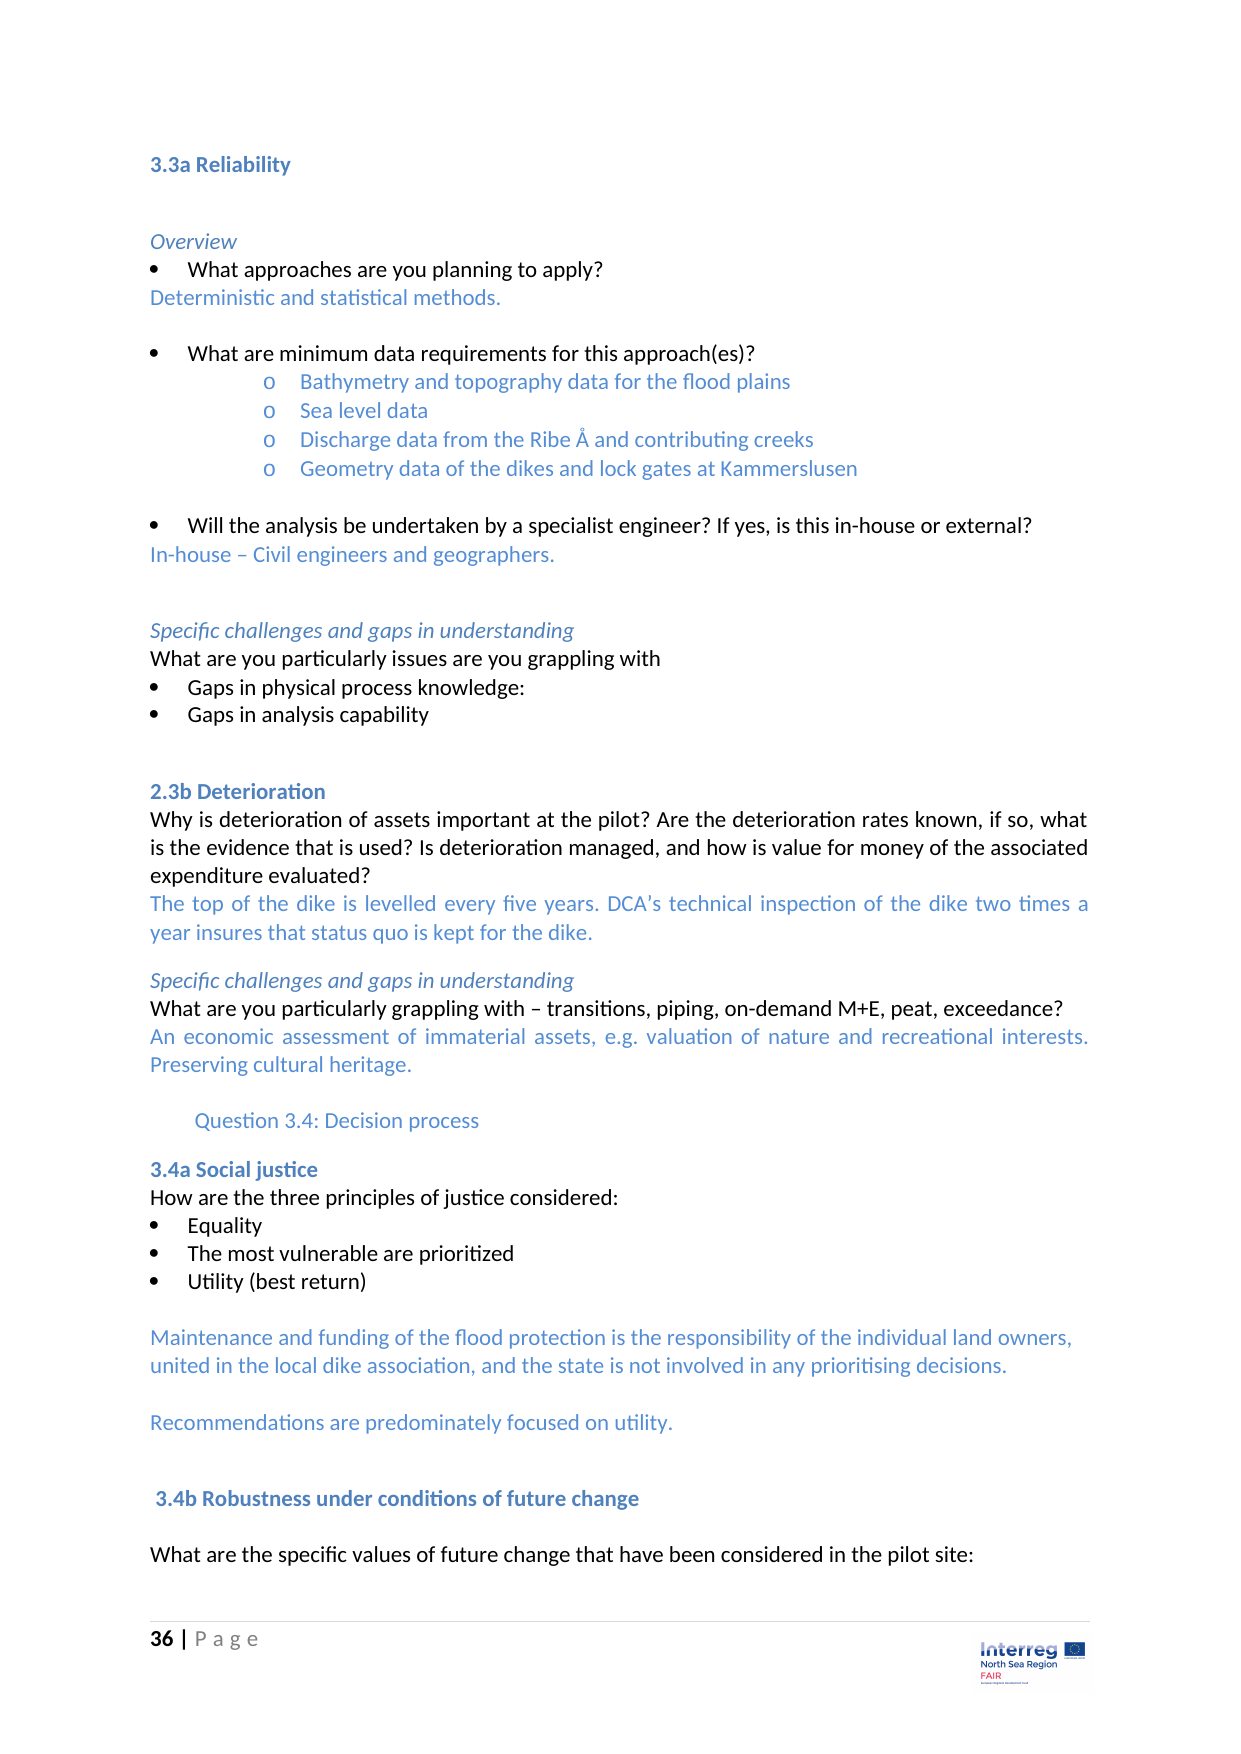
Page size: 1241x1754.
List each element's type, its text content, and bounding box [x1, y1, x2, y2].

text Recommendations are predominately focused on utility. [150, 1408, 1090, 1464]
list What approaches are you planning to apply? [150, 255, 1090, 283]
subtitle 3.4b Robustness under conditions of future change [150, 1484, 1090, 1512]
subtitle 3.3a Reliability [150, 150, 1090, 178]
subtitle 3.4a Social justice [150, 1155, 1090, 1183]
text Why is deterioration of assets important at the pilot? Are the deterioration rates known, if so, what is the evidence that is used? Is deterioration managed, and how is value for money of the associated expenditure evaluated? [150, 806, 1090, 889]
list Equality [150, 1211, 1090, 1239]
list Discharge data from the Ribe Å and contributing creeks [262, 425, 1090, 454]
text Maintenance and funding of the flood protection is the responsibility of the individual land owners, united in the local dike association, and the state is not involved in any prioritising decisions. [150, 1323, 1090, 1379]
subtitle Question 3.4: Decision process [194, 1107, 1090, 1134]
list Bathymetry and topography data for the flood plains [262, 367, 1090, 396]
picture [971, 1632, 1095, 1694]
list Gaps in analysis capability [150, 701, 1090, 729]
subtitle Specific challenges and gaps in understanding [150, 966, 1090, 994]
list Geometry data of the dikes and lock gates at Kammerslusen [262, 454, 1090, 484]
text What are you particularly issues are you grappling with [150, 644, 1090, 673]
list Gaps in physical process knowledge: [150, 673, 1090, 701]
list Utility (best return) [150, 1267, 1090, 1296]
list Will the analysis be undertaken by a specialist engineer? If yes, is this in-house or external? [150, 512, 1090, 540]
text An economic assessment of immaterial assets, e.g. valuation of nature and recreational interests. Preserving cultural heritage. [150, 1022, 1090, 1078]
text The top of the dike is levelled every five years. DCA’s technical inspection of the dike two times a year insures that status quo is kept for the dike. [150, 889, 1090, 946]
list Sea level data [262, 396, 1090, 425]
text How are the three principles of justice considered: [150, 1183, 1090, 1211]
text What are the specific values of future change that have been considered in the pilot site: [150, 1541, 1090, 1568]
text What are you particularly grappling with – transitions, piping, on-demand M+E, peat, exceedance? [150, 994, 1090, 1022]
text In-house – Civil engineers and geographers. [150, 540, 1090, 568]
subtitle Specific challenges and gaps in understanding [150, 617, 1090, 644]
subtitle Overview [150, 227, 1090, 255]
subtitle 2.3b Deterioration [150, 777, 1090, 806]
list What are minimum data requirements for this approach(es)? [150, 339, 1090, 367]
text Deterministic and statistical methods. [150, 283, 1090, 311]
list The most vulnerable are prioritized [150, 1239, 1090, 1267]
